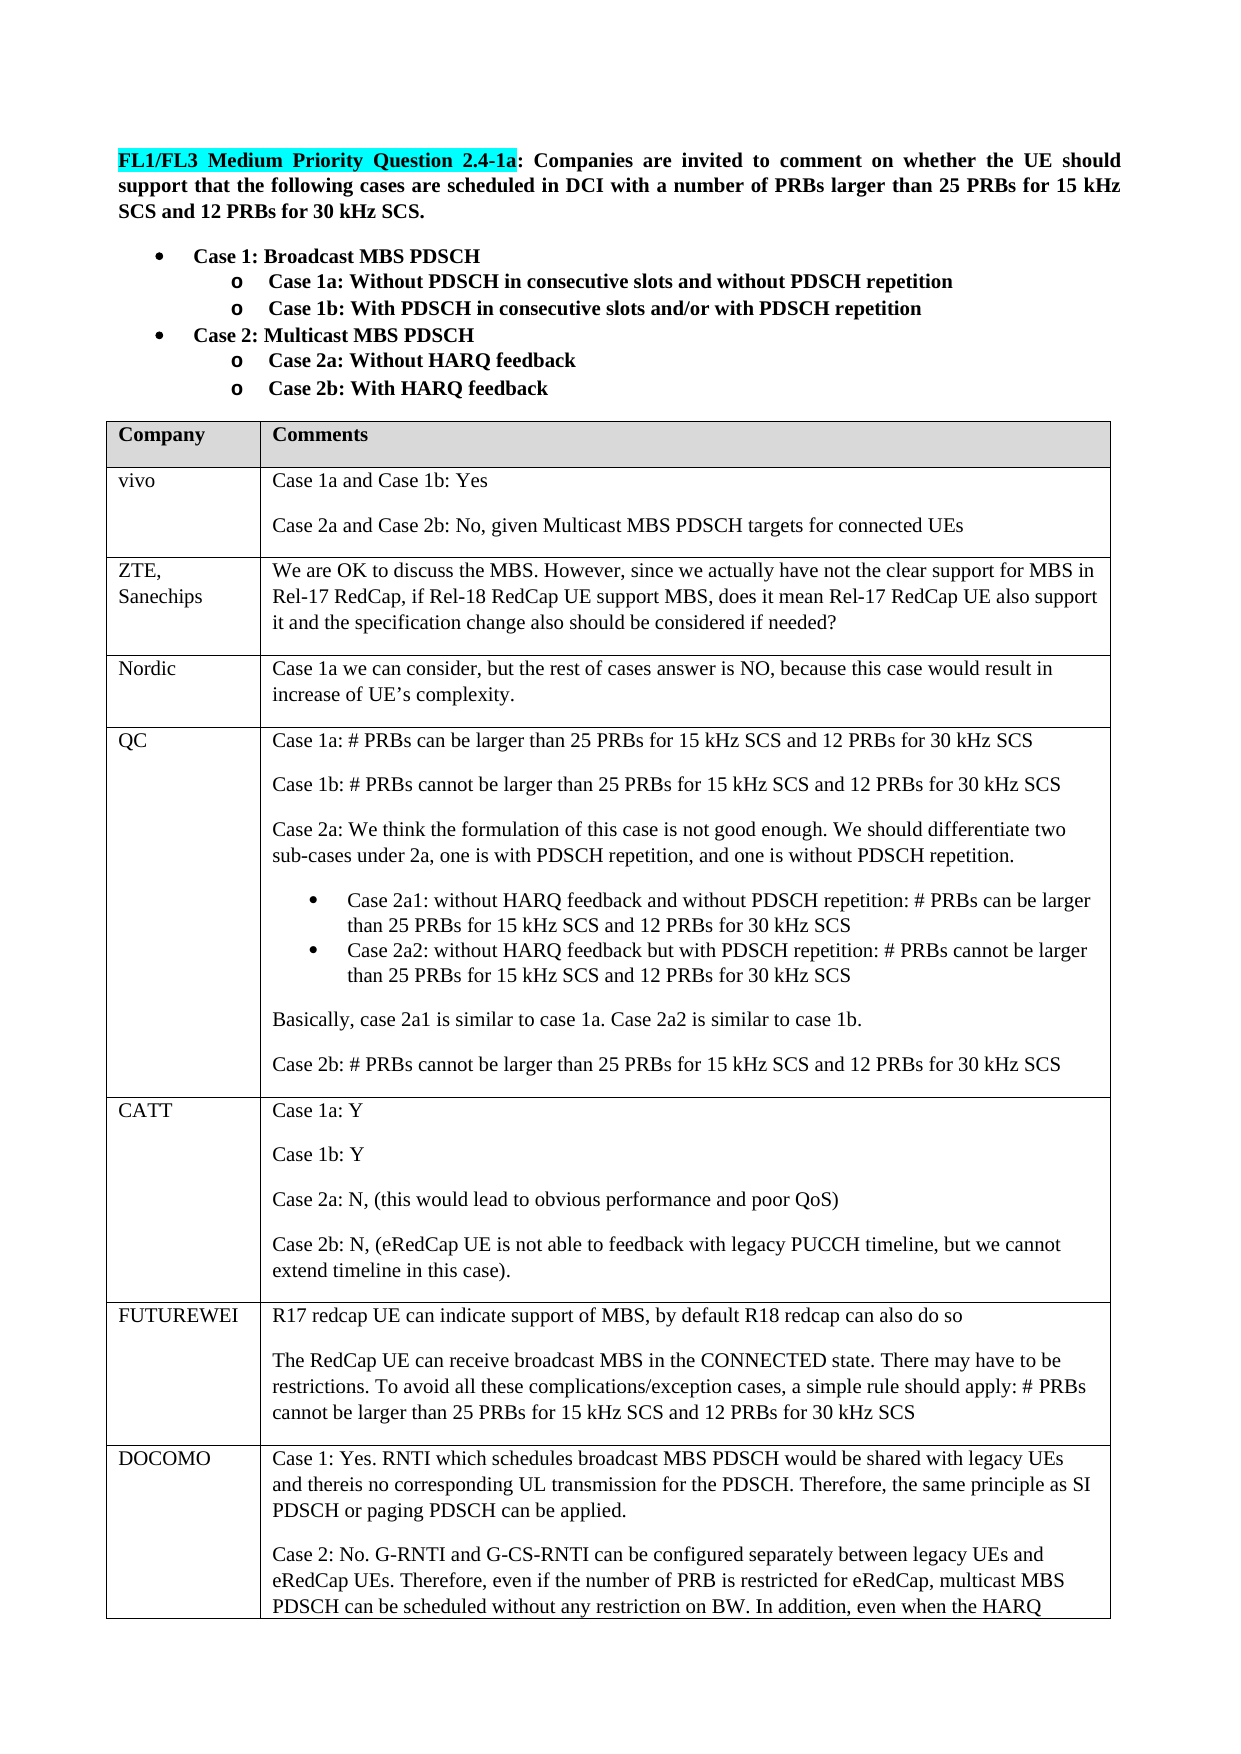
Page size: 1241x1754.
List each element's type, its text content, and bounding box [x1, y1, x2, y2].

table_cell QC [107, 728, 260, 1097]
table_cell R17 redcap UE can indicate support of MBS, by default R18 redcap can also do so The RedCap UE can receive broadcast MBS in the CONNECTED state. There may have to be restrictions. To avoid all these complications/exception cases, a simple rule should apply: # PRBs cannot be larger than 25 PRBs for 15 kHz SCS and 12 PRBs for 30 kHz SCS [261, 1303, 1110, 1444]
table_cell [261, 1446, 1110, 1618]
table_cell Nordic [107, 656, 260, 727]
table_cell DOCOMO [107, 1446, 260, 1618]
list Case 1b: With PDSCH in consecutive slots and/or with PDSCH repetition [231, 296, 1122, 322]
table_cell Case 1a and Case 1b: Yes Case 2a and Case 2b: No, given Multicast MBS PDSCH targets for connected UEs [261, 468, 1110, 557]
list Case 2b: With HARQ feedback [231, 375, 1122, 401]
table_cell vivo [107, 468, 260, 557]
table_header Comments [261, 422, 1110, 467]
list Case 2a: Without HARQ feedback [231, 348, 1122, 374]
table_header Company [107, 422, 260, 467]
table_cell Case 1a: # PRBs can be larger than 25 PRBs for 15 kHz SCS and 12 PRBs for 30 kHz SCS Case 1b: # PRBs cannot be larger than 25 PRBs for 15 kHz SCS and 12 PRBs for 30 kHz SCS Case 2a: We think the formulation of this case is not good enough. We should differentiate two sub-cases under 2a, one is with PDSCH repetition, and one is without PDSCH repetition. Case 2a1: without HARQ feedback and without PDSCH repetition: # PRBs can be larger than 25 PRBs for 15 kHz SCS and 12 PRBs for 30 kHz SCS Case 2a2: without HARQ feedback but with PDSCH repetition: # PRBs cannot be larger than 25 PRBs for 15 kHz SCS and 12 PRBs for 30 kHz SCS Basically, case 2a1 is similar to case 1a. Case 2a2 is similar to case 1b. Case 2b: # PRBs cannot be larger than 25 PRBs for 15 kHz SCS and 12 PRBs for 30 kHz SCS [261, 728, 1110, 1097]
table_cell Case 1a: Y Case 1b: Y Case 2a: N, (this would lead to obvious performance and poor QoS) Case 2b: N, (eRedCap UE is not able to feedback with legacy PUCCH timeline, but we cannot extend timeline in this case). [261, 1098, 1110, 1302]
table_cell Case 1a we can consider, but the rest of cases answer is NO, because this case would result in increase of UE’s complexity. [261, 656, 1110, 727]
list Case 2: Multicast MBS PDSCH [156, 323, 1122, 347]
table_cell We are OK to discuss the MBS. However, since we actually have not the clear support for MBS in Rel-17 RedCap, if Rel-18 RedCap UE support MBS, does it mean Rel-17 RedCap UE also support it and the specification change also should be considered if needed? [261, 558, 1110, 655]
table_cell ZTE, Sanechips [107, 558, 260, 655]
table_cell CATT [107, 1098, 260, 1302]
list Case 1a: Without PDSCH in consecutive slots and without PDSCH repetition [231, 269, 1122, 295]
table_cell FUTUREWEI [107, 1303, 260, 1444]
text FL1/FL3 Medium Priority Question 2.4-1a: Companies are invited to comment on whether the UE should support that the following cases are scheduled in DCI with a number of PRBs larger than 25 PRBs for 15 kHz SCS and 12 PRBs for 30 kHz SCS. [118, 147, 1122, 223]
list Case 1: Broadcast MBS PDSCH [156, 244, 1122, 268]
